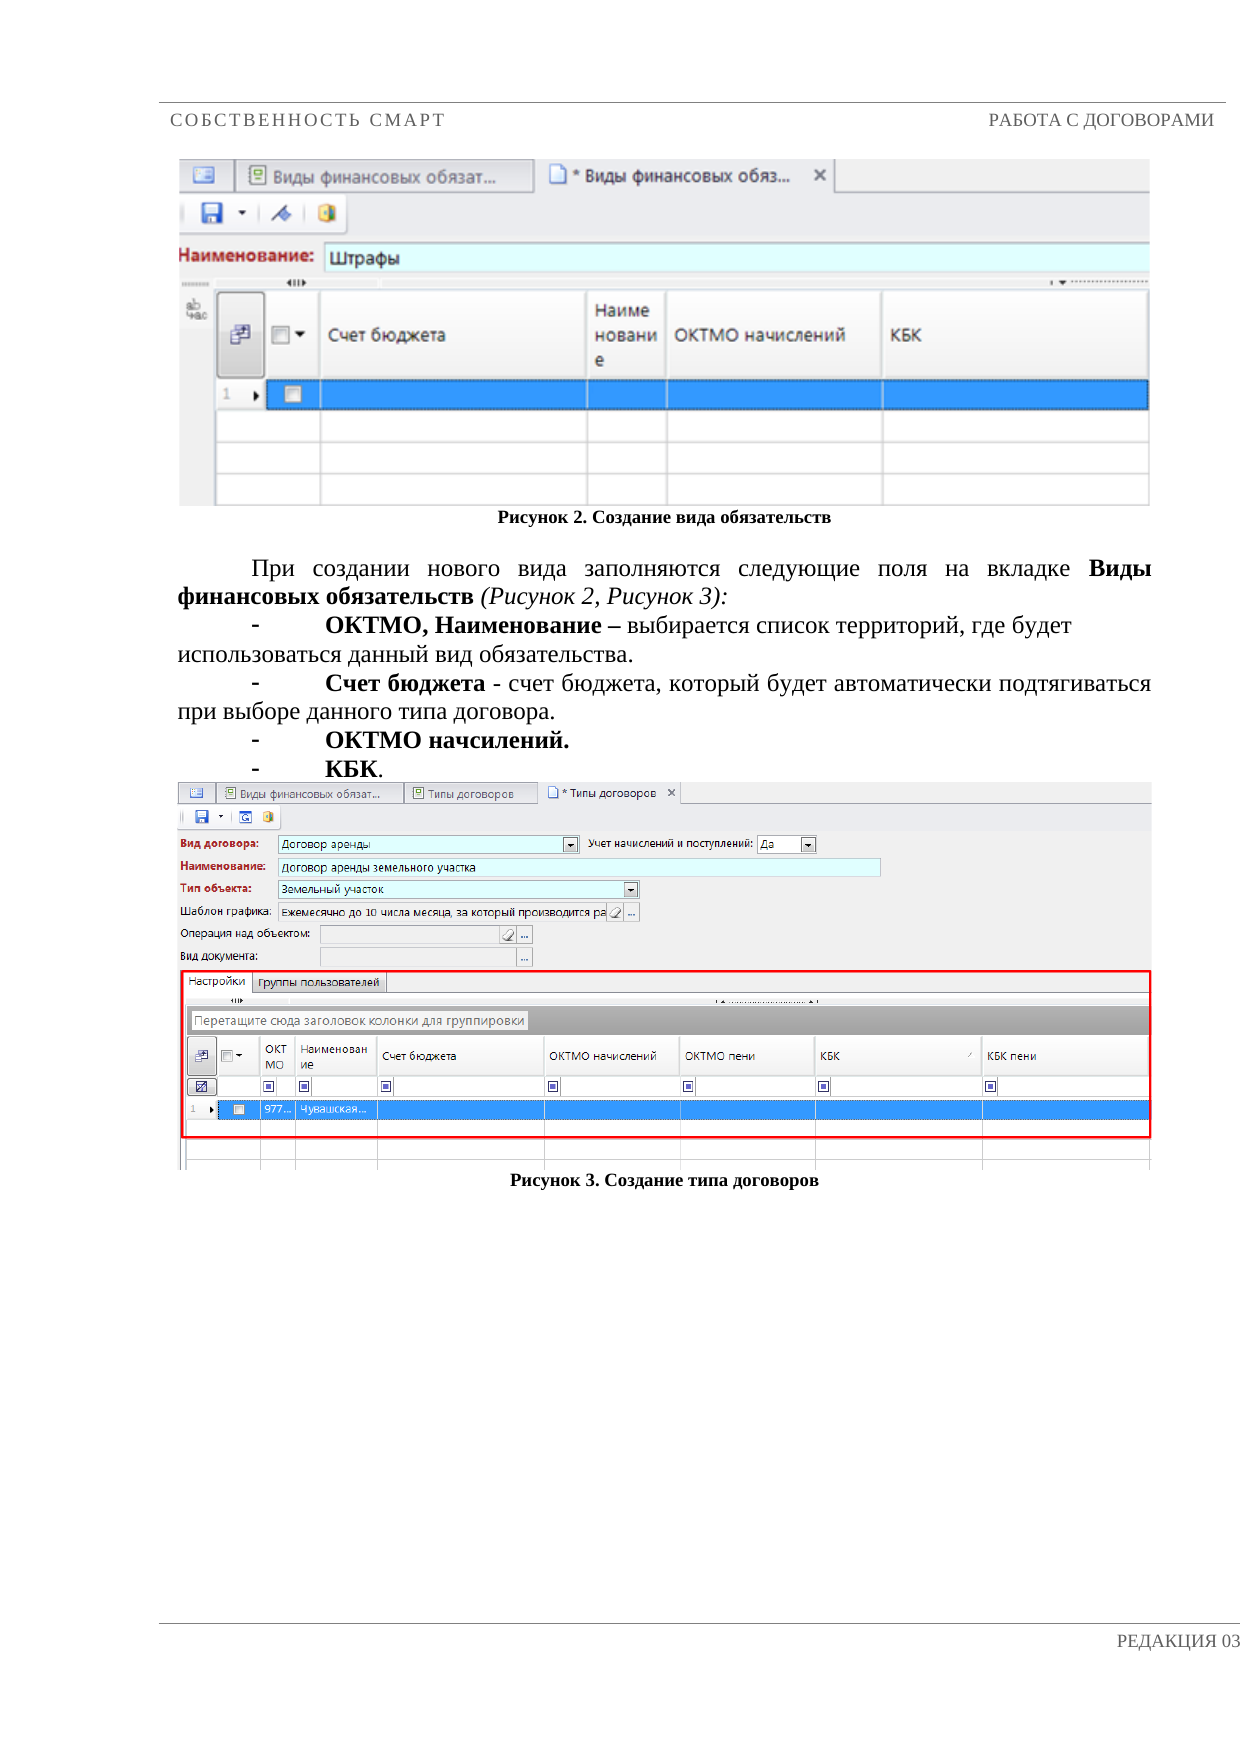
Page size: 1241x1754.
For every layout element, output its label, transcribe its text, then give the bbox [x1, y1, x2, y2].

list Счет бюджета - счет бюджета, который будет автоматически подтягиваться при выборе данного типа договора. [177, 668, 1152, 725]
list ОКТМО, Наименование – выбирается список территорий, где будет использоваться данный вид обязательства. [177, 610, 1152, 668]
picture [179, 159, 1150, 506]
text Рисунок 3. Создание типа договоров [177, 1170, 1152, 1191]
list КБК. [177, 754, 1152, 782]
picture [177, 782, 1152, 1170]
list ОКТМО начсилений. [177, 725, 1152, 754]
text При создании нового вида заполняются следующие поля на вкладке Виды финансовых обязательств (Рисунок 2, Рисунок 3): [177, 553, 1152, 610]
text Рисунок 2. Создание вида обязательств [177, 506, 1152, 528]
